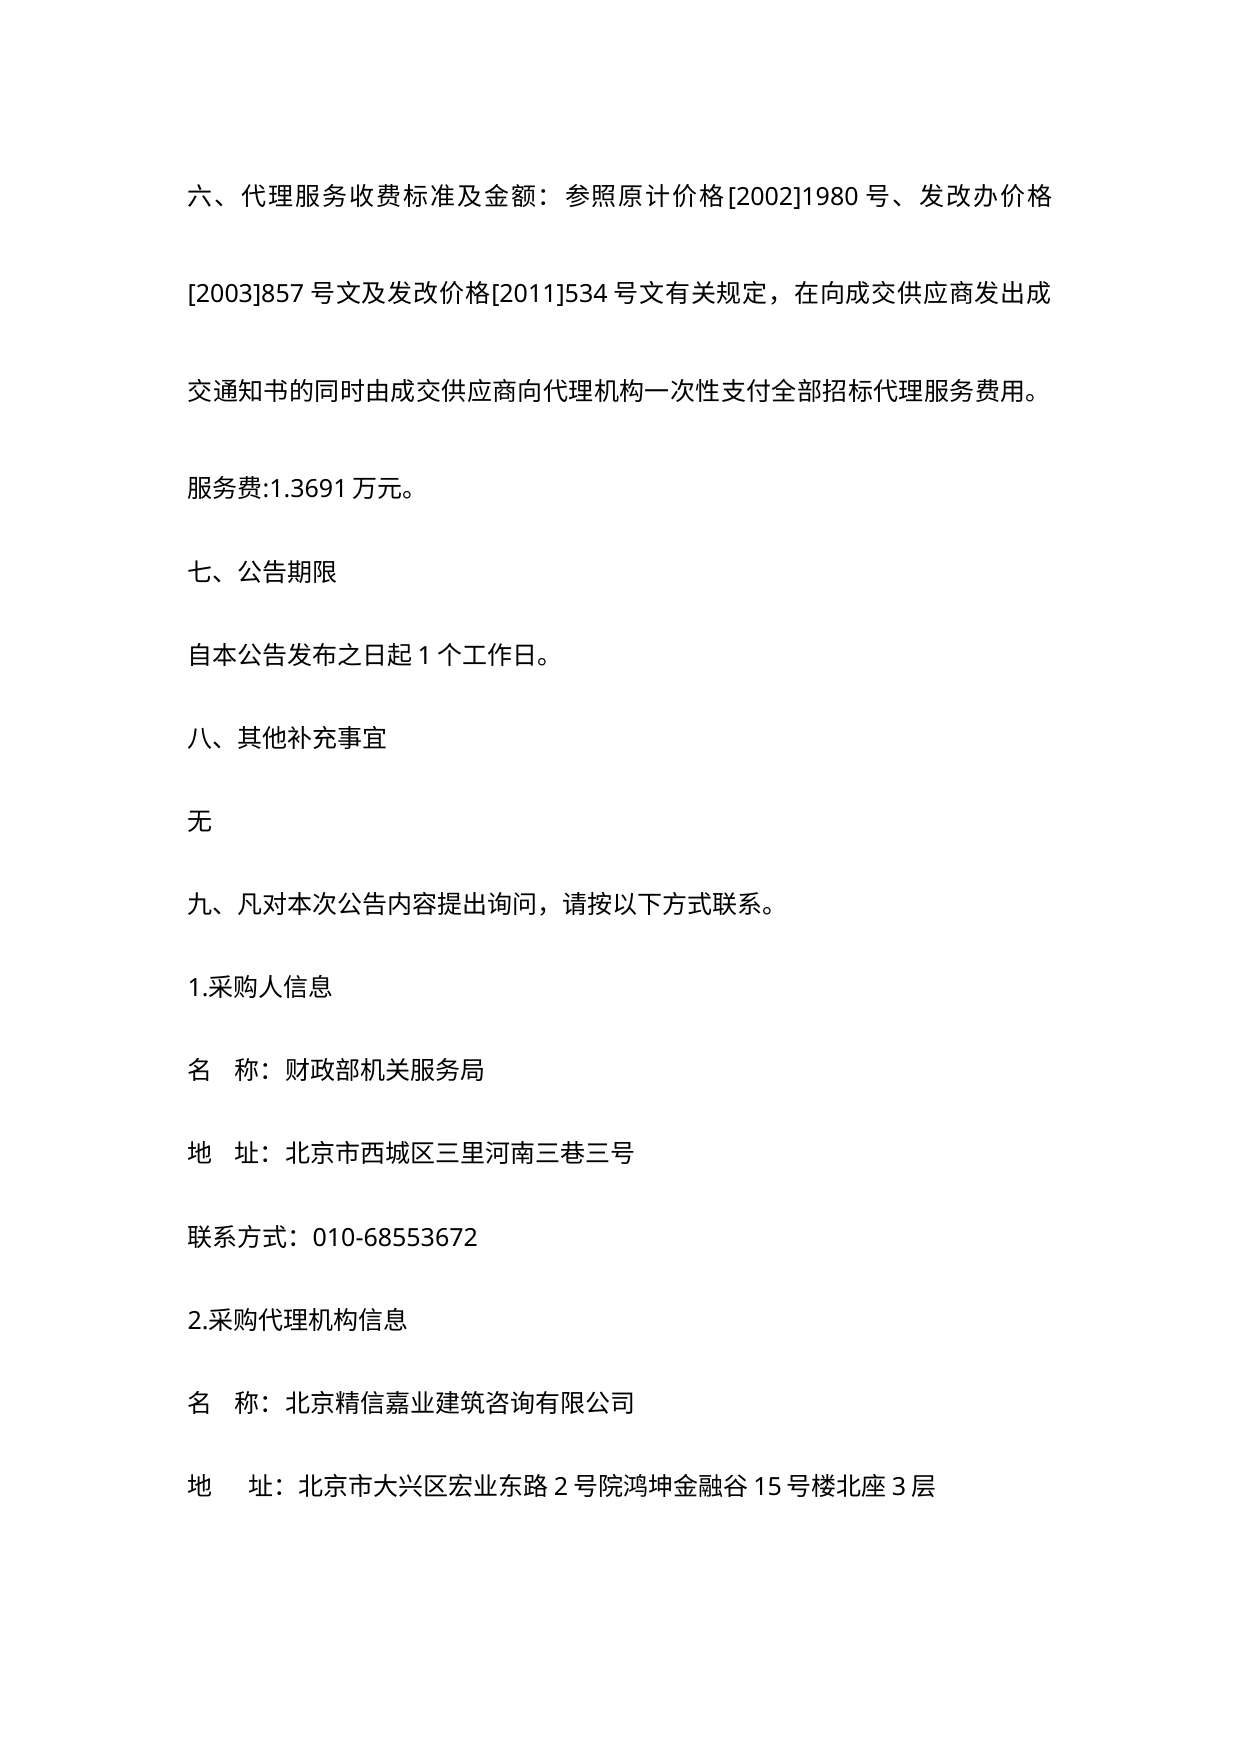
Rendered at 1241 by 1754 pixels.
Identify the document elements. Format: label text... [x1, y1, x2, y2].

text 地 址：北京市西城区三里河南三巷三号 [187, 1119, 1053, 1184]
text 2.采购代理机构信息 [187, 1286, 1053, 1351]
text 地 址：北京市大兴区宏业东路2号院鸿坤金融谷15号楼北座3层 [187, 1452, 1053, 1517]
text 联系方式：010-68553672 [187, 1203, 1053, 1268]
text 名 称：北京精信嘉业建筑咨询有限公司 [187, 1369, 1053, 1434]
text 无 [187, 787, 1053, 852]
text 1.采购人信息 [187, 953, 1053, 1018]
text 六、代理服务收费标准及金额：参照原计价格[2002]1980号、发改办价格[2003]857号文及发改价格[2011]534号文有关规定，在向成交供应商发出成交通知书的同时由成交供应商向代理机构一次性支付全部招标代理服务费用。服务费:1.3691万元。 [187, 162, 1053, 519]
text 八、其他补充事宜 [187, 704, 1053, 769]
text 七、公告期限 [187, 538, 1053, 603]
text 九、凡对本次公告内容提出询问，请按以下方式联系。 [187, 870, 1053, 935]
text 自本公告发布之日起1个工作日。 [187, 621, 1053, 686]
text 名 称：财政部机关服务局 [187, 1036, 1053, 1101]
